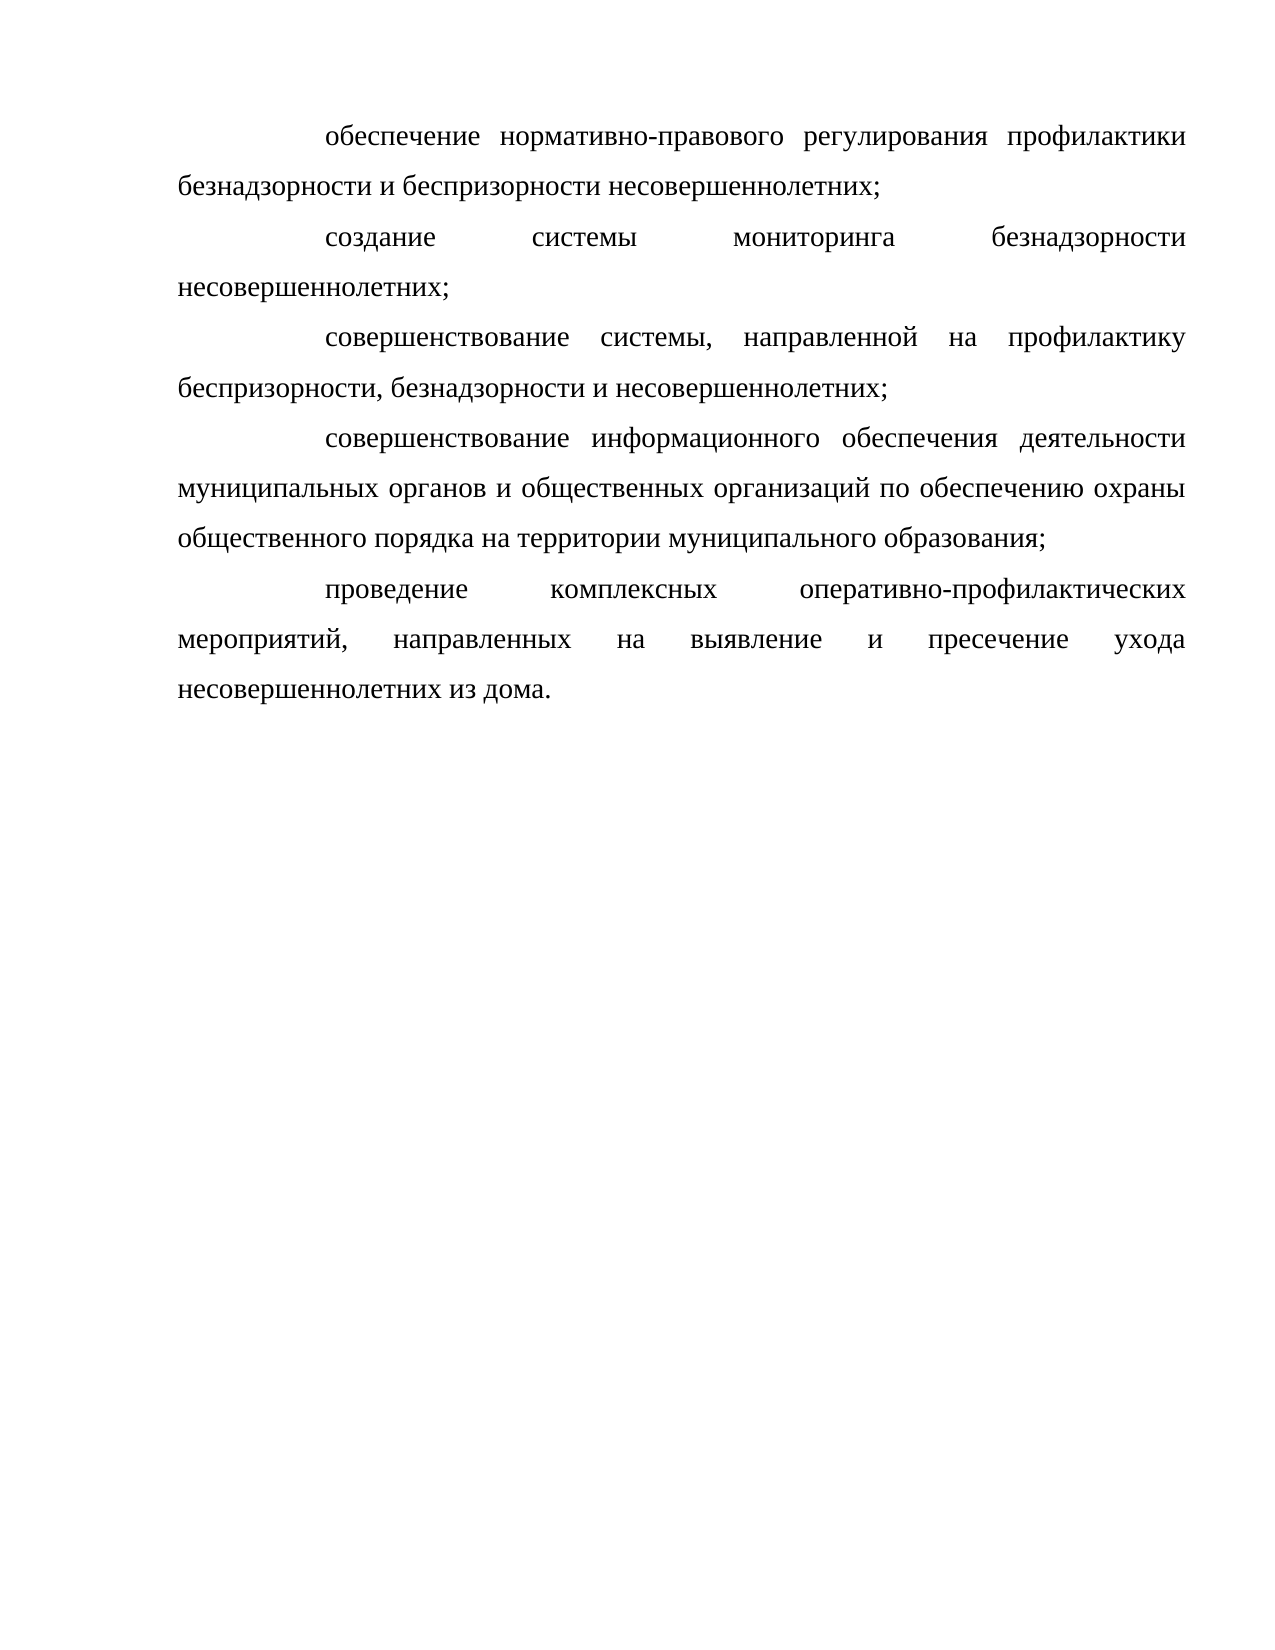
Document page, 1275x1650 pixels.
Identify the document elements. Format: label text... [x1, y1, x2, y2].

text обеспечение нормативно-правового регулирования профилактики безнадзорности и беспризорности несовершеннолетних; [177, 118, 1186, 202]
text совершенствование информационного обеспечения деятельности муниципальных органов и общественных организаций по обеспечению охраны общественного порядка на территории муниципального образования; [177, 420, 1186, 554]
text создание системы мониторинга безнадзорности несовершеннолетних; [177, 219, 1186, 303]
text совершенствование системы, направленной на профилактику беспризорности, безнадзорности и несовершеннолетних; [177, 319, 1186, 403]
text проведение комплексных оперативно-профилактических мероприятий, направленных на выявление и пресечение ухода несовершеннолетних из дома. [177, 571, 1186, 705]
